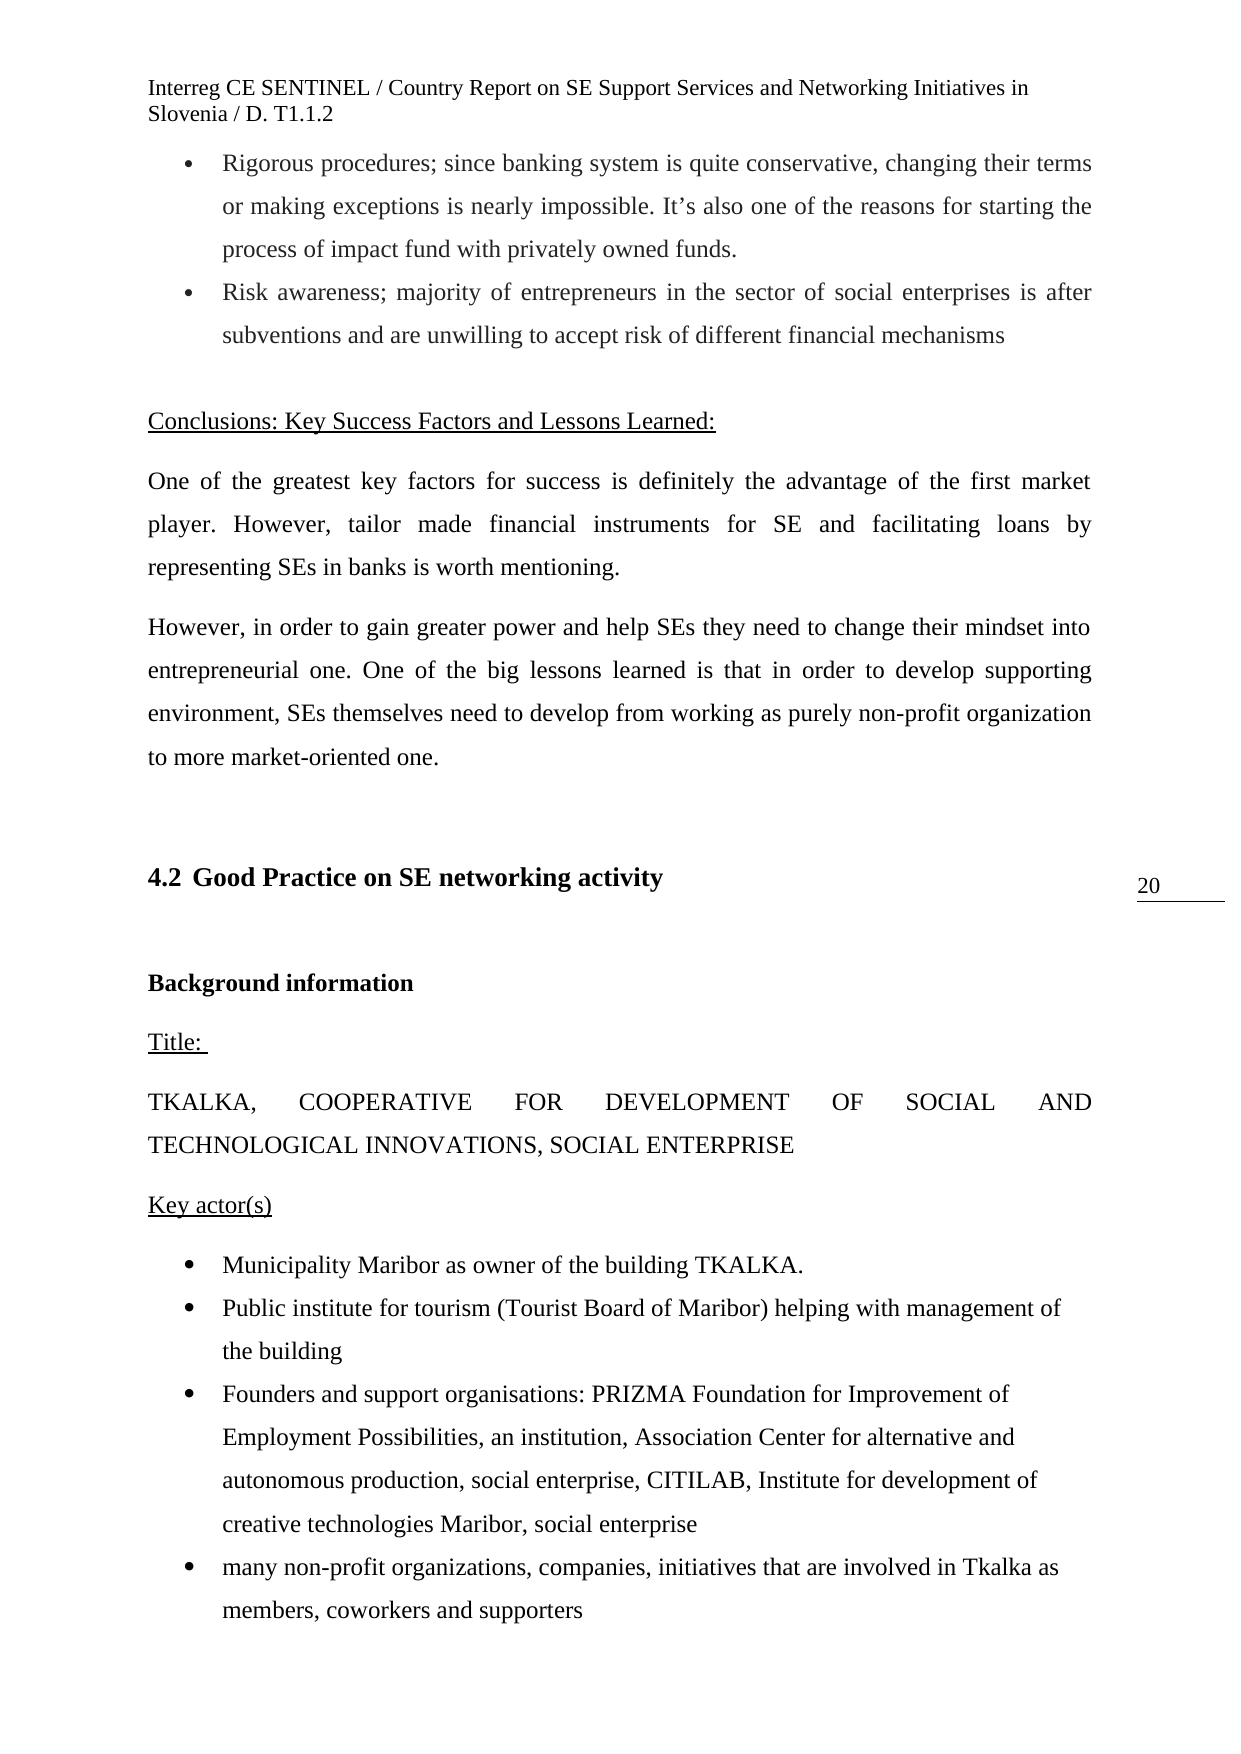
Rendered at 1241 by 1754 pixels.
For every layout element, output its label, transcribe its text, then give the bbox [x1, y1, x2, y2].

text However, in order to gain greater power and help SEs they need to change their mindset into entrepreneurial one. One of the big lessons learned is that in order to develop supporting environment, SEs themselves need to develop from working as purely non-profit organization to more market-oriented one. [148, 612, 1093, 770]
list Public institute for tourism (Tourist Board of Maribor) helping with management of the building [185, 1293, 1093, 1365]
subtitle Good Practice on SE networking activity [148, 861, 1093, 892]
text Key actor(s) [148, 1190, 1093, 1219]
list Founders and support organisations: PRIZMA Foundation for Improvement of Employment Possibilities, an institution, Association Center for alternative and autonomous production, social enterprise, CITILAB, Institute for development of creative technologies Maribor, social enterprise [185, 1379, 1093, 1537]
text Title: [148, 1027, 1093, 1056]
list Rigorous procedures; since banking system is quite conservative, changing their terms or making exceptions is nearly impossible. It’s also one of the reasons for starting the process of impact fund with privately owned funds. [185, 148, 1093, 263]
text Conclusions: Key Success Factors and Lessons Learned: [148, 406, 1093, 435]
list Risk awareness; majority of entrepreneurs in the sector of social enterprises is after subventions and are unwilling to accept risk of different financial mechanisms [185, 277, 1093, 349]
text One of the greatest key factors for success is definitely the advantage of the first market player. However, tailor made financial instruments for SE and facilitating loans by representing SEs in banks is worth mentioning. [148, 466, 1093, 581]
text TKALKA, COOPERATIVE FOR DEVELOPMENT OF SOCIAL AND TECHNOLOGICAL INNOVATIONS, SOCIAL ENTERPRISE [148, 1087, 1093, 1159]
list Municipality Maribor as owner of the building TKALKA. [185, 1250, 1093, 1279]
list many non-profit organizations, companies, initiatives that are involved in Tkalka as members, coworkers and supporters [185, 1552, 1093, 1624]
text Background information [148, 968, 1093, 996]
